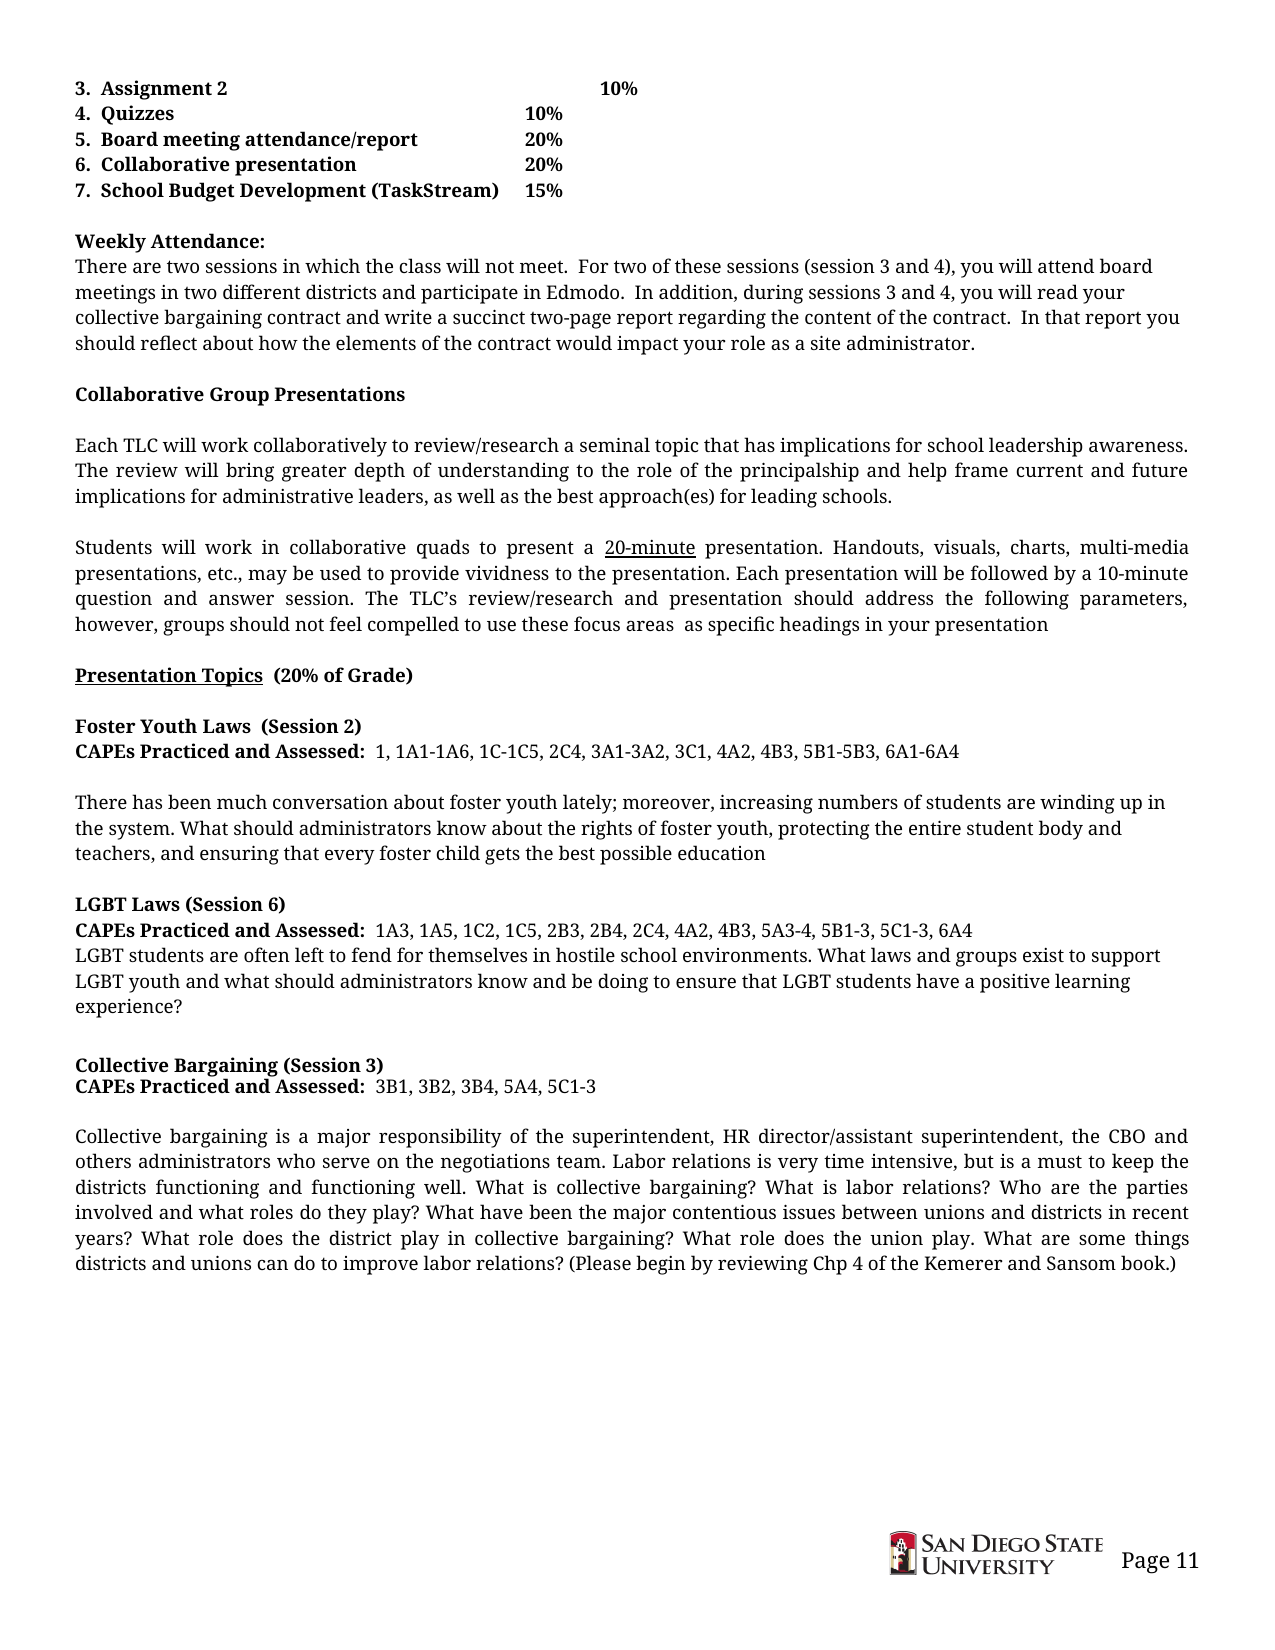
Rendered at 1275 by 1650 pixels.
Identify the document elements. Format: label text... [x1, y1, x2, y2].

text LGBT students are often left to fend for themselves in hostile school environments. What laws and groups exist to support LGBT youth and what should administrators know and be doing to ensure that LGBT students have a positive learning experience? [75, 943, 1200, 1019]
text Weekly Attendance: [75, 228, 1200, 254]
text Foster Youth Laws (Session 2) [75, 713, 1200, 738]
text There are two sessions in which the class will not meet. For two of these sessions (session 3 and 4), you will attend board meetings in two different districts and participate in Edmodo. In addition, during sessions 3 and 4, you will read your collective bargaining contract and write a succinct two-page report regarding the content of the contract. In that report you should reflect about how the elements of the contract would impact your role as a site administrator. [75, 254, 1200, 356]
text 7. School Budget Development (TaskStream) 15% [75, 177, 1200, 203]
text Students will work in collaborative quads to present a 20-minute presentation. Handouts, visuals, charts, multi-media presentations, etc., may be used to provide vividness to the presentation. Each presentation will be followed by a 10-minute question and answer session. The TLC’s review/research and presentation should address the following parameters, however, groups should not feel compelled to use these focus areas as specific headings in your presentation [75, 534, 1190, 636]
text There has been much conversation about foster youth lately; moreover, increasing numbers of students are winding up in the system. What should administrators know about the rights of foster youth, protecting the entire student body and teachers, and ensuring that every foster child gets the best possible education [75, 789, 1200, 866]
text CAPEs Practiced and Assessed: 1, 1A1-1A6, 1C-1C5, 2C4, 3A1-3A2, 3C1, 4A2, 4B3, 5B1-5B3, 6A1-6A4 [75, 738, 1200, 764]
text 4. Quizzes 10% [75, 101, 1200, 126]
text 3. Assignment 2 10% [75, 75, 1200, 101]
text Collaborative Group Presentations [75, 381, 1200, 407]
picture [889, 1531, 1103, 1575]
text 5. Board meeting attendance/report 20% [75, 126, 1200, 152]
text CAPEs Practiced and Assessed: 1A3, 1A5, 1C2, 1C5, 2B3, 2B4, 2C4, 4A2, 4B3, 5A3-4, 5B1-3, 5C1-3, 6A4 [75, 917, 1200, 943]
text LGBT Laws (Session 6) [75, 892, 1200, 917]
text Collective bargaining is a major responsibility of the superintendent, HR director/assistant superintendent, the CBO and others administrators who serve on the negotiations team. Labor relations is very time intensive, but is a must to keep the districts functioning and functioning well. What is collective bargaining? What is labor relations? Who are the parties involved and what roles do they play? What have been the major contentious issues between unions and districts in recent years? What role does the district play in collective bargaining? What role does the union play. What are some things districts and unions can do to improve labor relations? (Please begin by reviewing Chp 4 of the Kemerer and Sansom book.) [75, 1123, 1191, 1276]
text Presentation Topics (20% of Grade) [75, 662, 1200, 687]
text Collective Bargaining (Session 3) [75, 1056, 1200, 1077]
text Each TLC will work collaboratively to review/research a seminal topic that has implications for school leadership awareness. The review will bring greater depth of understanding to the role of the principalship and help frame current and future implications for administrative leaders, as well as the best approach(es) for leading schools. [75, 432, 1190, 509]
text CAPEs Practiced and Assessed: 3B1, 3B2, 3B4, 5A4, 5C1-3 [75, 1077, 1200, 1097]
text 6. Collaborative presentation 20% [75, 152, 1200, 177]
